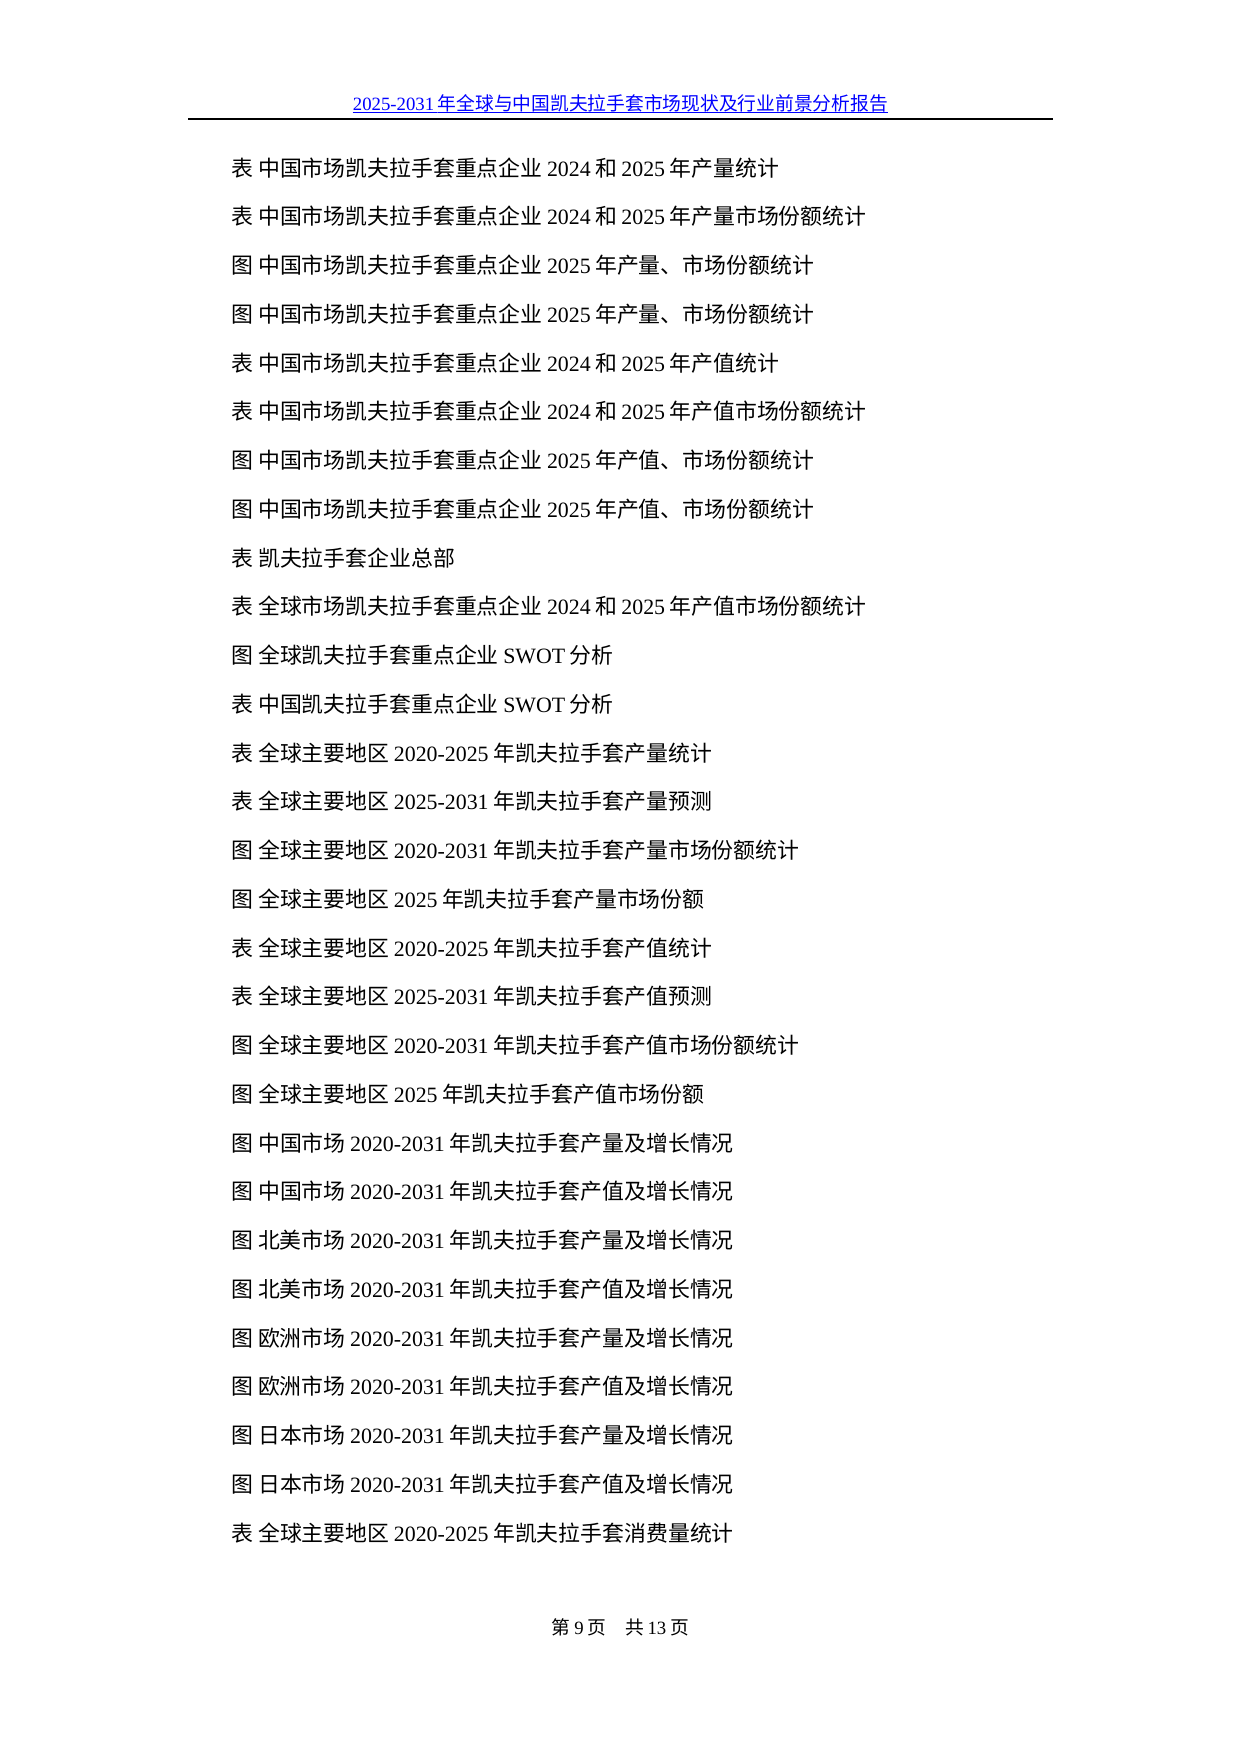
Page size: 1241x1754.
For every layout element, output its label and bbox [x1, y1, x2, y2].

text [187, 150, 1053, 1548]
